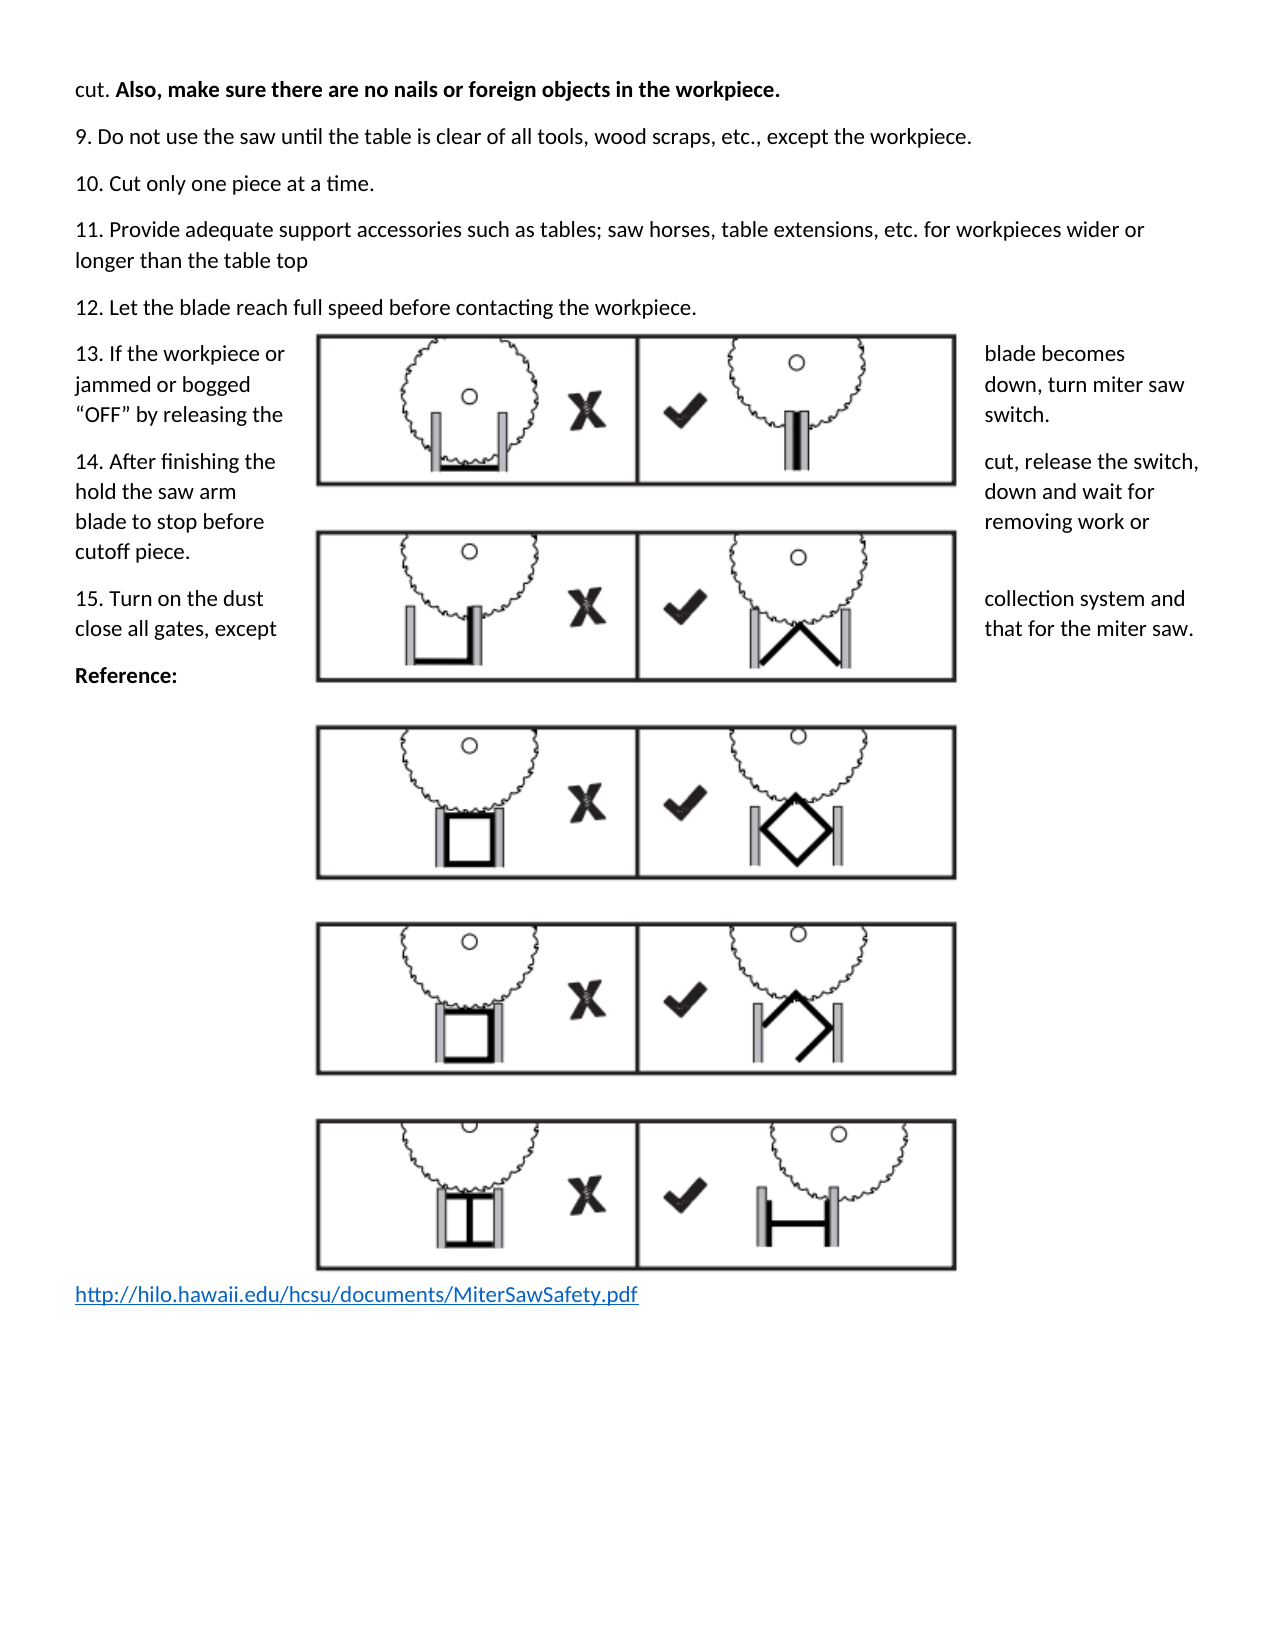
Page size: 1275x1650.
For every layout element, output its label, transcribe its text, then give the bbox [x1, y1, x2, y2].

text 13. If the workpiece or blade becomes jammed or bogged down, turn miter saw “OFF” by releasing the switch. [966, 339, 1200, 428]
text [75, 75, 1200, 103]
text 14. After finishing the cut, release the switch, hold the saw arm down and wait for blade to stop before removing work or cutoff piece. [75, 447, 309, 566]
text 15. Turn on the dust collection system and close all gates, except that for the miter saw. [75, 584, 309, 643]
text 10. Cut only one piece at a time. [75, 169, 1200, 197]
text 12. Let the blade reach full speed before contacting the workpiece. [75, 293, 1200, 321]
text 11. Provide adequate support accessories such as tables; saw horses, table extensions, etc. for workpieces wider or longer than the table top [75, 216, 1200, 274]
text 15. Turn on the dust collection system and close all gates, except that for the miter saw. [966, 584, 1200, 643]
text Reference: http://hilo.hawaii.edu/hcsu/documents/MiterSawSafety.pdf [75, 661, 1200, 1308]
picture [309, 328, 966, 1280]
text 13. If the workpiece or blade becomes jammed or bogged down, turn miter saw “OFF” by releasing the switch. [75, 339, 309, 428]
text 14. After finishing the cut, release the switch, hold the saw arm down and wait for blade to stop before removing work or cutoff piece. [966, 447, 1200, 566]
text 9. Do not use the saw until the table is clear of all tools, wood scraps, etc., except the workpiece. [75, 122, 1200, 150]
